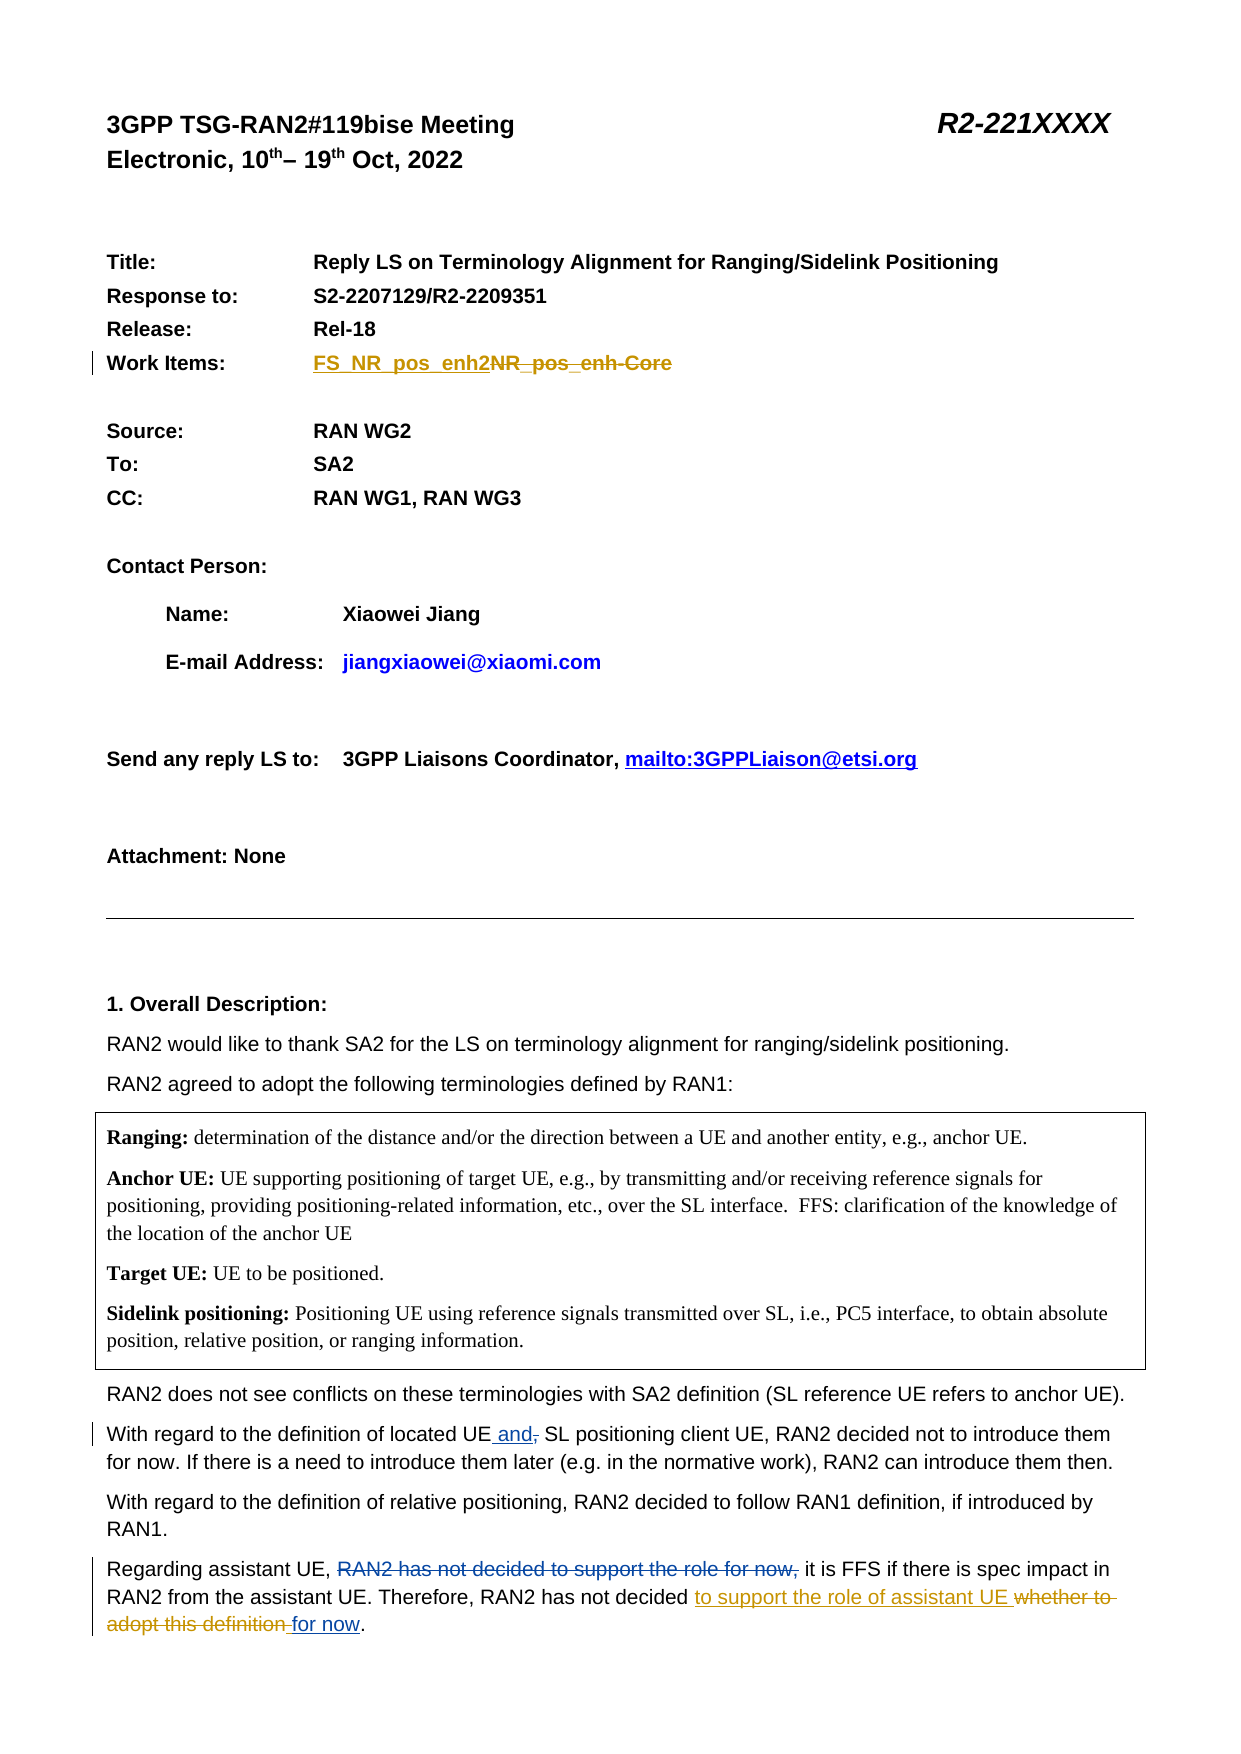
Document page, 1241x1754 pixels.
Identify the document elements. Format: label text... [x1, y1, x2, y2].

text 1. Overall Description: [106, 992, 1134, 1016]
text Source: RAN WG2 [106, 418, 1134, 442]
text Release: Rel-18 [106, 317, 1134, 341]
text With regard to the definition of located UE SL positioning client UE, RAN2 decided not to introduce them for now. If there is a need to introduce them later (e.g. in the normative work), RAN2 can introduce them then. [106, 1422, 1134, 1473]
text Contact Person: [106, 553, 1134, 577]
subtitle E-mail Address: jiangxiaowei@xiaomi.com [165, 650, 1134, 674]
text To: SA2 [106, 452, 1134, 476]
text RAN2 agreed to adopt the following terminologies defined by RAN1: [106, 1072, 1134, 1096]
text Attachment: None [106, 844, 1134, 868]
subtitle Name: Xiaowei Jiang [165, 602, 1134, 626]
text CC: RAN WG1, RAN WG3 [106, 486, 1134, 510]
text 3GPP TSG-RAN2#119bise Meeting R2-221XXXX [106, 106, 1134, 140]
table_header Ranging: determination of the distance and/or the direction between a UE and another entity, e.g., anchor UE. Anchor UE: UE supporting positioning of target UE, e.g., by transmitting and/or receiving reference signals for positioning, providing positioning-related information, etc., over the SL interface. FFS: clarification of the knowledge of the location of the anchor UE Target UE: UE to be positioned. Sidelink positioning: Positioning UE using reference signals transmitted over SL, i.e., PC5 interface, to obtain absolute position, relative position, or ranging information. [96, 1113, 1145, 1368]
text Work Items: [106, 351, 1134, 375]
text RAN2 does not see conflicts on these terminologies with SA2 definition (SL reference UE refers to anchor UE). [106, 1382, 1134, 1406]
text With regard to the definition of relative positioning, RAN2 decided to follow RAN1 definition, if introduced by RAN1. [106, 1489, 1134, 1541]
text Send any reply LS to: 3GPP Liaisons Coordinator, mailto:3GPPLiaison@etsi.org [106, 747, 1134, 771]
text Title: Reply LS on Terminology Alignment for Ranging/Sidelink Positioning [106, 250, 1134, 274]
text Regarding assistant UE, it is FFS if there is spec impact in RAN2 from the assistant UE. Therefore, RAN2 has not decided . [106, 1557, 1134, 1636]
text Electronic, 10th– 19th Oct, 2022 [106, 145, 1134, 174]
text Response to: S2-2207129/R2-2209351 [106, 283, 1134, 307]
text RAN2 would like to thank SA2 for the LS on terminology alignment for ranging/sidelink positioning. [106, 1032, 1134, 1056]
